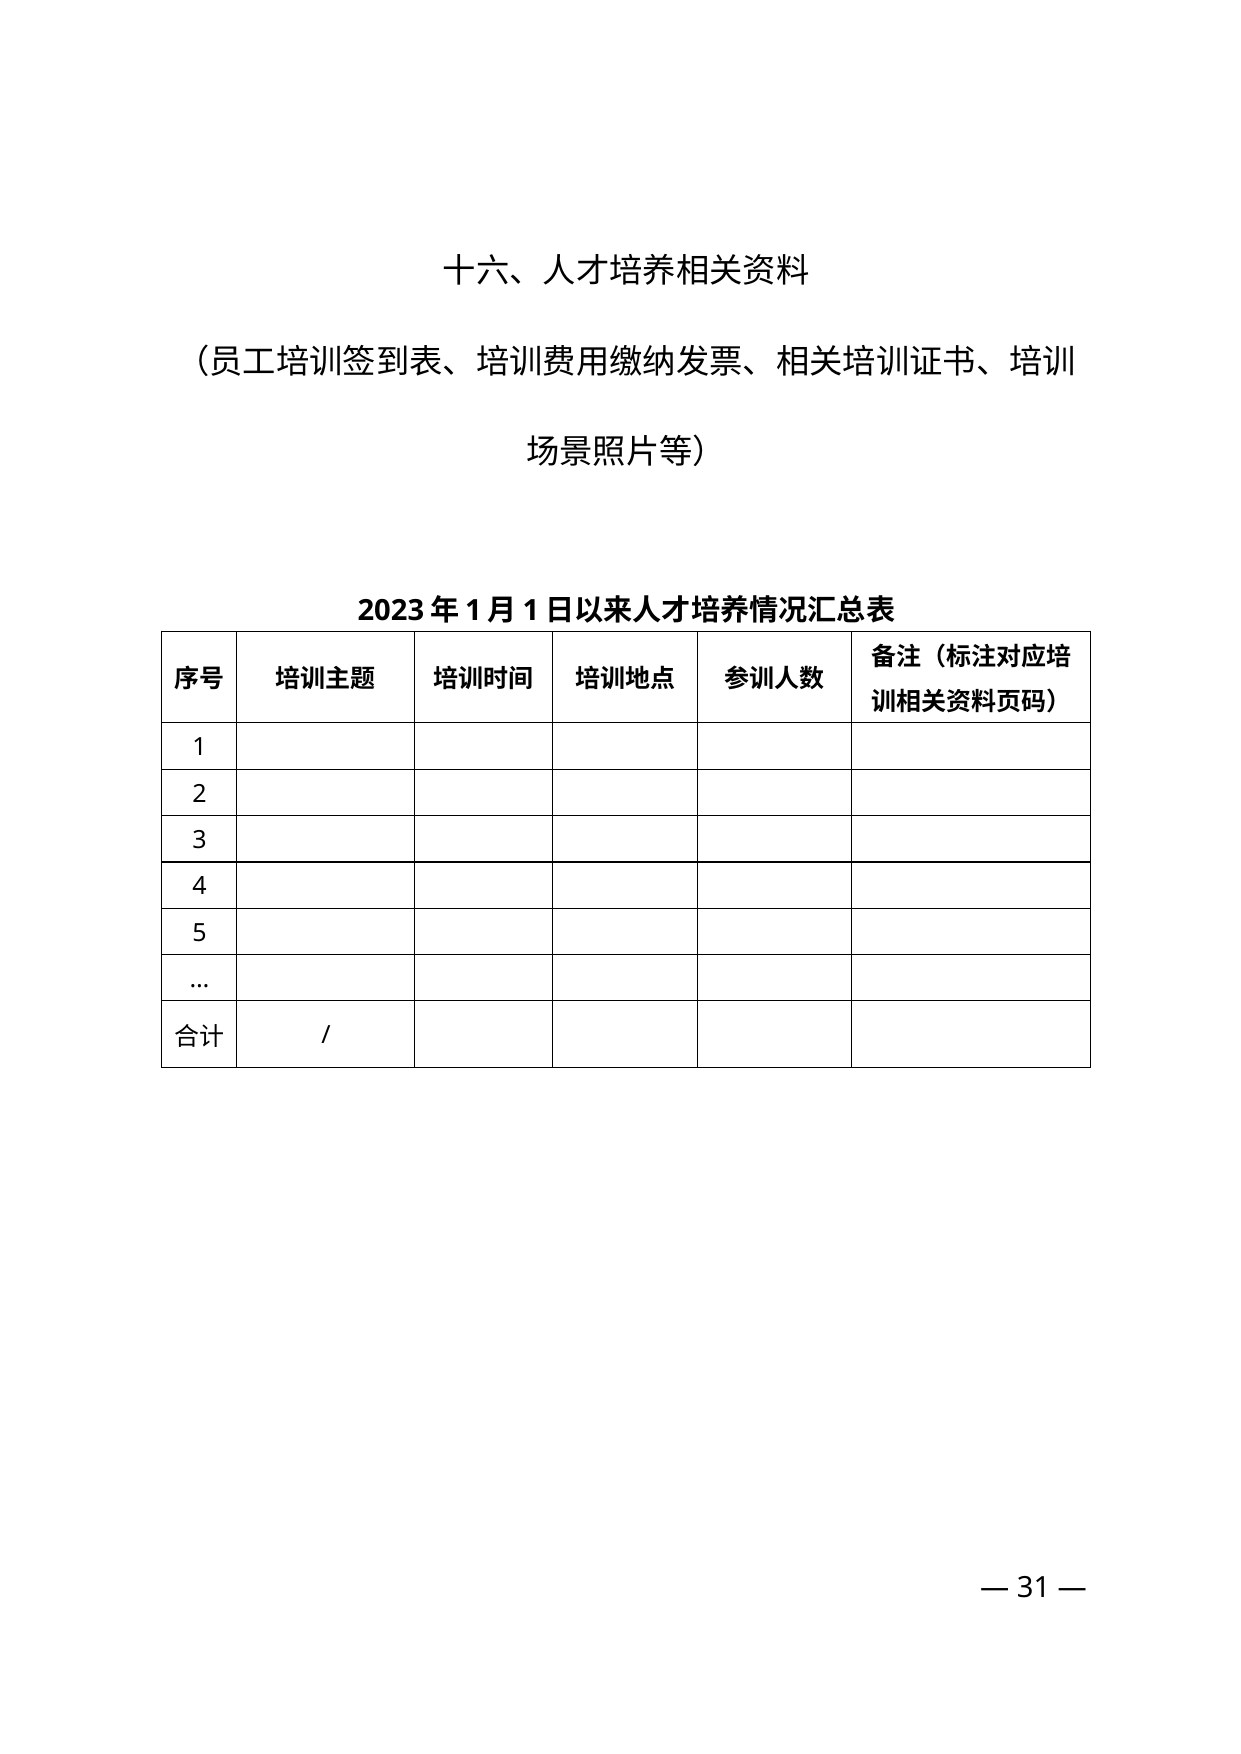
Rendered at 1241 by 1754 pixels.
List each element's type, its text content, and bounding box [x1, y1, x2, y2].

table_cell [698, 909, 851, 954]
table_cell [698, 770, 851, 815]
table_header 培训地点 [553, 632, 697, 722]
table_cell [852, 1001, 1090, 1067]
table_cell 3 [162, 816, 236, 861]
table_cell [415, 723, 552, 769]
table_header 培训主题 [237, 632, 414, 722]
table_header 序号 [162, 632, 236, 722]
table_cell [698, 955, 851, 1000]
table_cell [237, 955, 414, 1000]
table_cell [852, 955, 1090, 1000]
text 十六、人才培养相关资料 [165, 223, 1087, 313]
table_cell 合计 [162, 1001, 236, 1067]
text 2023年1月1日以来人才培养情况汇总表 [165, 585, 1087, 631]
table_cell [698, 723, 851, 769]
table_cell 2 [162, 770, 236, 815]
table_header 参训人数 [698, 632, 851, 722]
table_cell 4 [162, 863, 236, 908]
table_header 备注（标注对应培训相关资料页码） [852, 632, 1090, 722]
table_cell 5 [162, 909, 236, 954]
table_cell 1 [162, 723, 236, 769]
table_cell [415, 863, 552, 908]
table_cell [852, 863, 1090, 908]
table_cell [415, 955, 552, 1000]
table_cell [553, 955, 697, 1000]
table_cell [553, 909, 697, 954]
table_cell [237, 816, 414, 861]
table_cell [553, 723, 697, 769]
table_cell [698, 1001, 851, 1067]
table_cell [553, 863, 697, 908]
table_cell [415, 816, 552, 861]
table_cell … [162, 955, 236, 1000]
table_cell [415, 909, 552, 954]
table_cell [415, 1001, 552, 1067]
table_cell [553, 816, 697, 861]
table_cell [852, 723, 1090, 769]
table_cell [237, 909, 414, 954]
table_cell [237, 723, 414, 769]
table_cell [237, 770, 414, 815]
table_cell [553, 1001, 697, 1067]
table_cell [698, 816, 851, 861]
table_cell [698, 863, 851, 908]
table_header 培训时间 [415, 632, 552, 722]
table_cell [852, 909, 1090, 954]
table_cell / [237, 1001, 414, 1067]
table_cell [852, 816, 1090, 861]
text （员工培训签到表、培训费用缴纳发票、相关培训证书、培训场景照片等） [165, 313, 1087, 495]
table_cell [415, 770, 552, 815]
table_cell [237, 863, 414, 908]
table_cell [852, 770, 1090, 815]
table_cell [553, 770, 697, 815]
